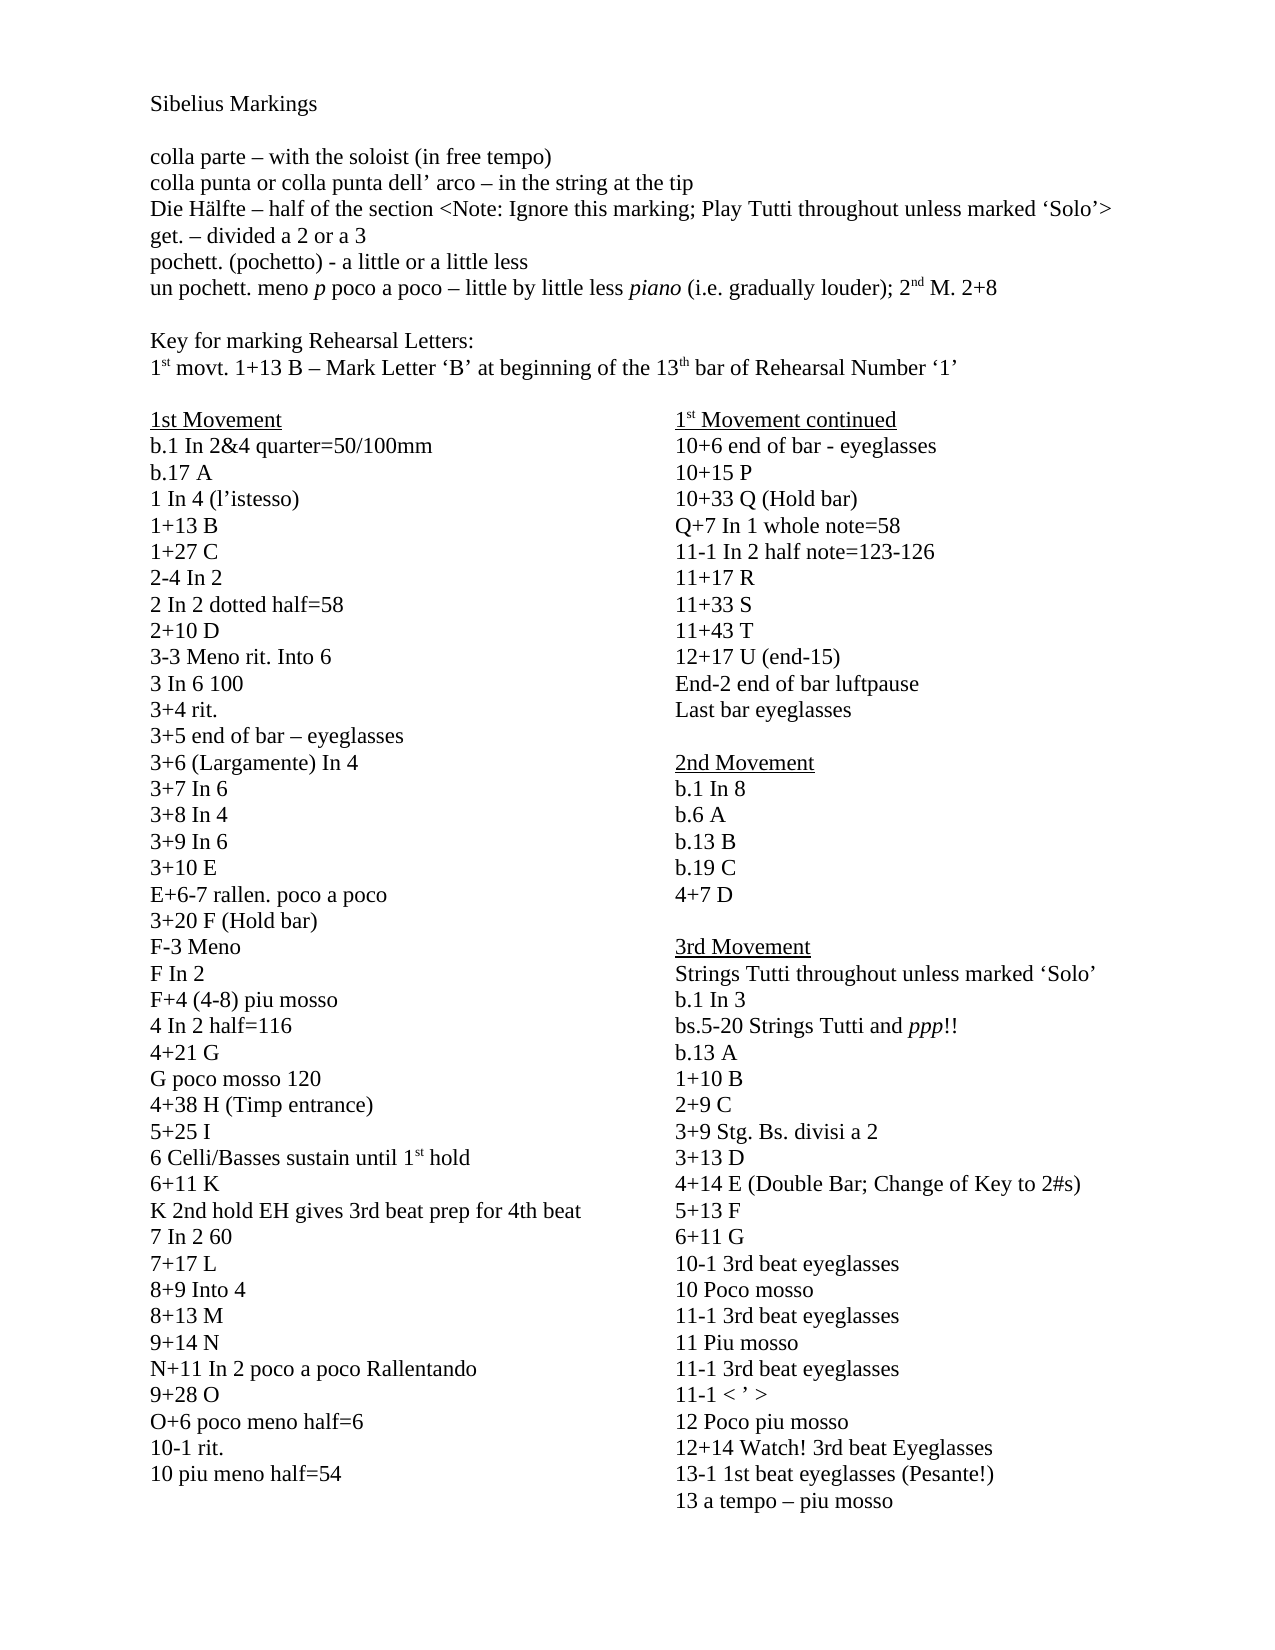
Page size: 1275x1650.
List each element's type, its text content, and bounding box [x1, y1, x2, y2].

text 2 In 2 dotted half=58 [150, 591, 600, 617]
text 2+9 C [675, 1091, 1125, 1118]
text 1st movt. 1+13 B – Mark Letter ‘B’ at beginning of the 13th bar of Rehearsal Number ‘1’ [150, 353, 1125, 380]
text b.13 A [675, 1039, 1125, 1065]
text 6 Celli/Basses sustain until 1st hold [150, 1144, 600, 1171]
text b.13 B [675, 828, 1125, 854]
text 1 In 4 (l’istesso) [150, 485, 600, 512]
text G poco mosso 120 [150, 1065, 600, 1091]
text Last bar eyeglasses [675, 696, 1125, 722]
text b.1 In 3 [675, 986, 1125, 1012]
text bs.5-20 Strings Tutti and ppp!! [675, 1012, 1125, 1039]
text 1+13 B [150, 512, 600, 538]
text 3+9 Stg. Bs. divisi a 2 [675, 1118, 1125, 1144]
text Q+7 In 1 whole note=58 [675, 512, 1125, 538]
text N+11 In 2 poco a poco Rallentando [150, 1355, 600, 1381]
text 11-1 3rd beat eyeglasses [675, 1355, 1125, 1381]
text b.1 In 2&4 quarter=50/100mm [150, 433, 600, 459]
text O+6 poco meno half=6 [150, 1408, 600, 1434]
text F In 2 [150, 960, 600, 986]
text 9+14 N [150, 1329, 600, 1355]
text 3+10 E [150, 854, 600, 881]
text b.19 C [675, 854, 1125, 881]
text get. – divided a 2 or a 3 [150, 222, 1125, 248]
text b.6 A [675, 802, 1125, 828]
text 10 Poco mosso [675, 1276, 1125, 1302]
text colla punta or colla punta dell’ arco – in the string at the tip [150, 169, 1125, 195]
text 3rd Movement [675, 933, 1125, 960]
text 3+7 In 6 [150, 775, 600, 802]
text End-2 end of bar luftpause [675, 670, 1125, 696]
text 8+9 Into 4 [150, 1276, 600, 1302]
text Sibelius Markings [150, 90, 1125, 116]
text 6+11 K [150, 1171, 600, 1197]
text 5+13 F [675, 1197, 1125, 1223]
text 12+14 Watch! 3rd beat Eyeglasses [675, 1434, 1125, 1460]
text 10+33 Q (Hold bar) [675, 485, 1125, 512]
text F-3 Meno [150, 933, 600, 960]
text 3+4 rit. [150, 696, 600, 722]
text 2nd Movement [675, 749, 1125, 775]
text 1+27 C [150, 538, 600, 564]
text 2-4 In 2 [150, 564, 600, 591]
text F+4 (4-8) piu mosso [150, 986, 600, 1012]
text 11 Piu mosso [675, 1329, 1125, 1355]
text 11+33 S [675, 591, 1125, 617]
text 3-3 Meno rit. Into 6 [150, 643, 600, 670]
text K 2nd hold EH gives 3rd beat prep for 4th beat [150, 1197, 600, 1223]
text colla parte – with the soloist (in free tempo) [150, 143, 1125, 169]
text 7+17 L [150, 1249, 600, 1276]
text E+6-7 rallen. poco a poco [150, 881, 600, 907]
text 4+7 D [675, 881, 1125, 907]
text 4+14 E (Double Bar; Change of Key to 2#s) [675, 1171, 1125, 1197]
text 3 In 6 100 [150, 670, 600, 696]
text 1st Movement [150, 406, 600, 433]
text 10+6 end of bar - eyeglasses [675, 433, 1125, 459]
text Key for marking Rehearsal Letters: [150, 327, 1125, 353]
text 4+38 H (Timp entrance) [150, 1091, 600, 1118]
text 1+10 B [675, 1065, 1125, 1091]
text 3+5 end of bar – eyeglasses [150, 722, 600, 749]
text b.1 In 8 [675, 775, 1125, 802]
text 1st Movement continued [675, 406, 1125, 433]
text 11+43 T [675, 617, 1125, 643]
text 11+17 R [675, 564, 1125, 591]
text 4 In 2 half=116 [150, 1012, 600, 1039]
text 7 In 2 60 [150, 1223, 600, 1249]
text Die Hälfte – half of the section <Note: Ignore this marking; Play Tutti throughout unless marked ‘Solo’> [150, 195, 1125, 222]
text 10-1 3rd beat eyeglasses [675, 1249, 1125, 1276]
text 13-1 1st beat eyeglasses (Pesante!) [675, 1460, 1125, 1487]
text 11-1 3rd beat eyeglasses [675, 1302, 1125, 1329]
text 3+8 In 4 [150, 802, 600, 828]
text 4+21 G [150, 1039, 600, 1065]
text 3+20 F (Hold bar) [150, 907, 600, 933]
text 5+25 I [150, 1118, 600, 1144]
text 11-1 In 2 half note=123-126 [675, 538, 1125, 564]
text 12 Poco piu mosso [675, 1408, 1125, 1434]
text 10 piu meno half=54 [150, 1460, 600, 1487]
text 9+28 O [150, 1381, 600, 1408]
text 6+11 G [675, 1223, 1125, 1249]
text Strings Tutti throughout unless marked ‘Solo’ [675, 960, 1125, 986]
text un pochett. meno p poco a poco – little by little less piano (i.e. gradually louder); 2nd M. 2+8 [150, 274, 1125, 301]
text 10+15 P [675, 459, 1125, 485]
text 12+17 U (end-15) [675, 643, 1125, 670]
text 3+9 In 6 [150, 828, 600, 854]
text 2+10 D [150, 617, 600, 643]
text b.17 A [150, 459, 600, 485]
text 13 a tempo – piu mosso [675, 1487, 1125, 1513]
text pochett. (pochetto) - a little or a little less [150, 248, 1125, 274]
text 10-1 rit. [150, 1434, 600, 1460]
text 8+13 M [150, 1302, 600, 1329]
text 11-1 < ’ > [675, 1381, 1125, 1408]
text 3+13 D [675, 1144, 1125, 1171]
text 3+6 (Largamente) In 4 [150, 749, 600, 775]
